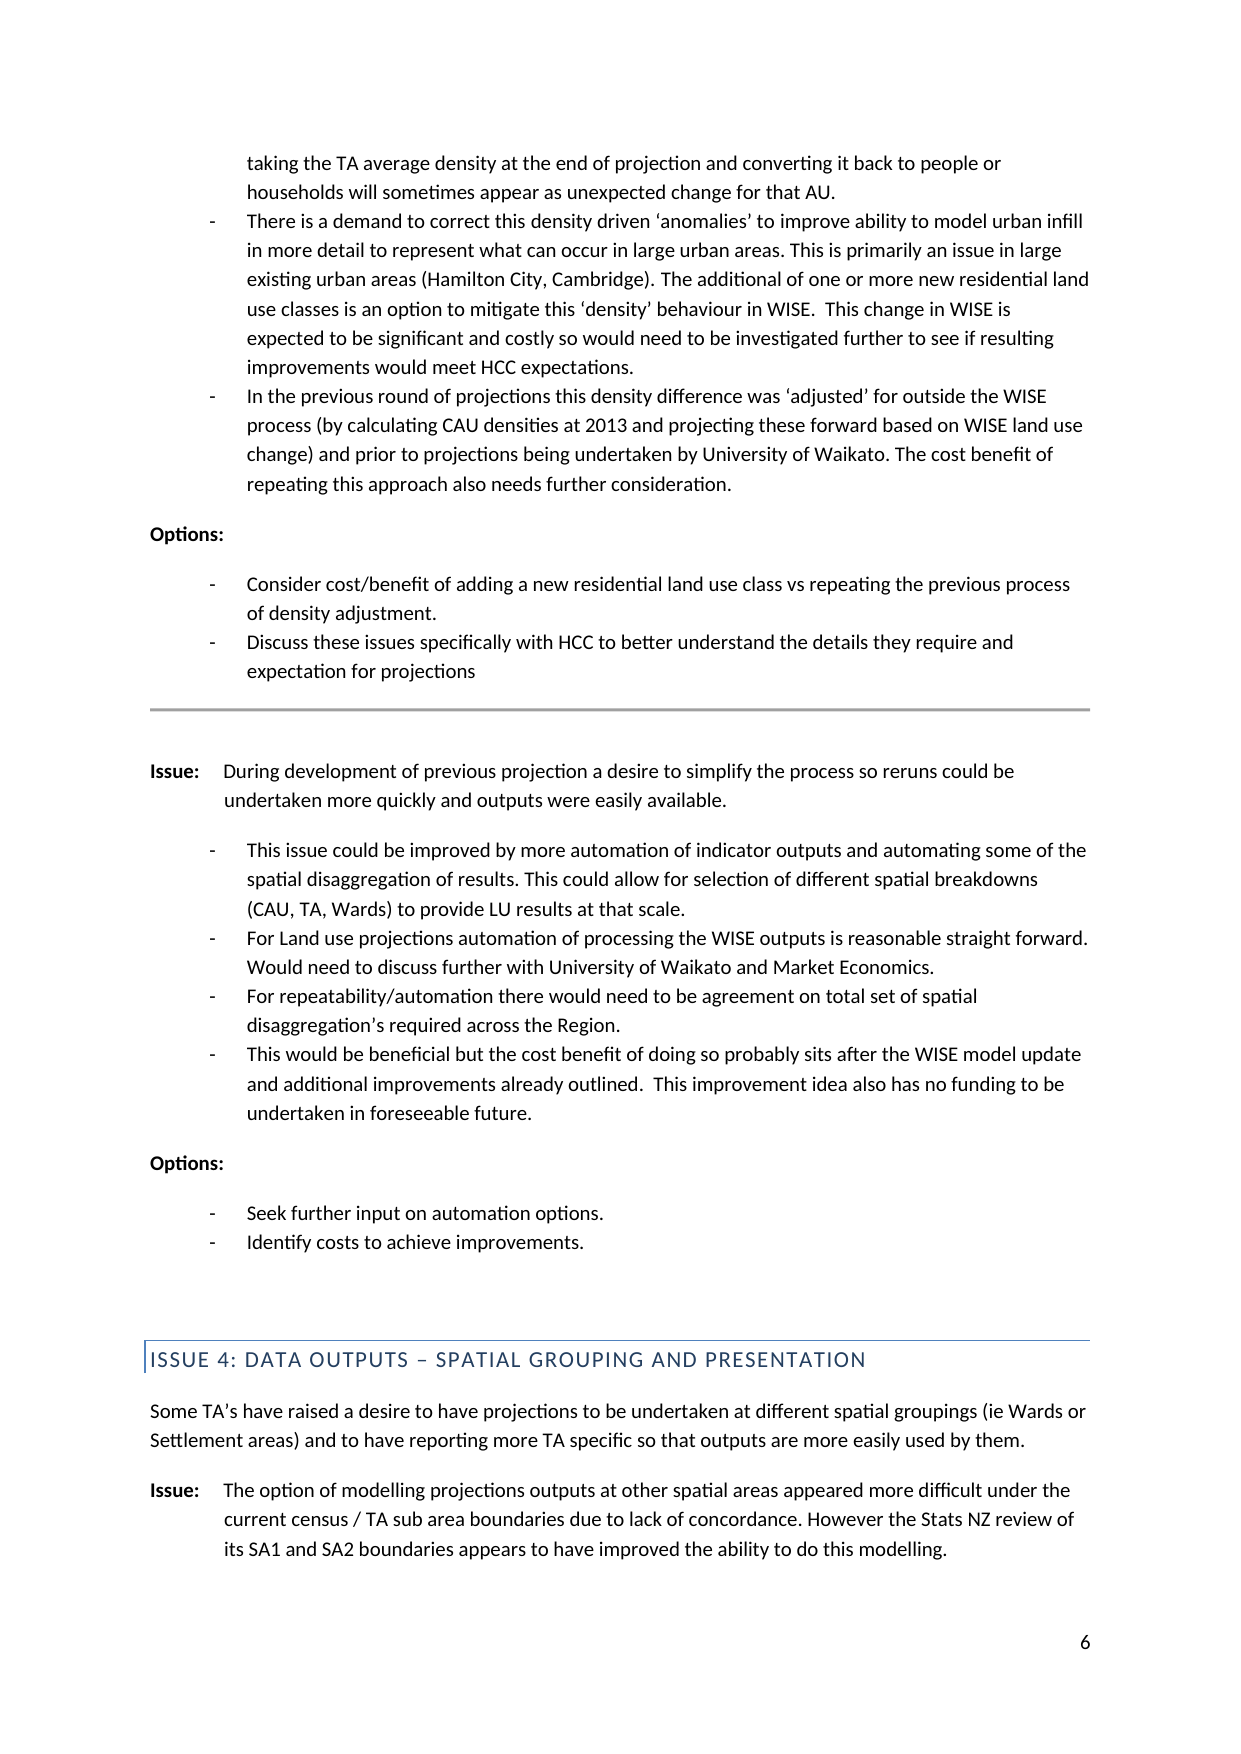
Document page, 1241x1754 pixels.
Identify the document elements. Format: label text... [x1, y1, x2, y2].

text Options: [150, 521, 1090, 546]
text Options: [150, 1150, 1090, 1175]
list Identify costs to achieve improvements. [209, 1229, 1090, 1254]
list This issue could be improved by more automation of indicator outputs and automating some of the spatial disaggregation of results. This could allow for selection of different spatial breakdowns (CAU, TA, Wards) to provide LU results at that scale. [209, 837, 1090, 921]
text Issue: During development of previous projection a desire to simplify the process so reruns could be undertaken more quickly and outputs were easily available. [150, 758, 1090, 813]
list For repeatability/automation there would need to be agreement on total set of spatial disaggregation’s required across the Region. [209, 983, 1090, 1038]
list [209, 150, 1090, 204]
list For Land use projections automation of processing the WISE outputs is reasonable straight forward. Would need to discuss further with University of Waikato and Market Economics. [209, 925, 1090, 979]
list Seek further input on automation options. [209, 1200, 1090, 1225]
text Issue: The option of modelling projections outputs at other spatial areas appeared more difficult under the current census / TA sub area boundaries due to lack of concordance. However the Stats NZ review of its SA1 and SA2 boundaries appears to have improved the ability to do this modelling. [150, 1477, 1090, 1561]
subtitle Issue 4: data outputs – Spatial grouping and presentation [146, 1341, 1090, 1373]
list This would be beneficial but the cost benefit of doing so probably sits after the WISE model update and additional improvements already outlined. This improvement idea also has no funding to be undertaken in foreseeable future. [209, 1042, 1090, 1125]
list In the previous round of projections this density difference was ‘adjusted’ for outside the WISE process (by calculating CAU densities at 2013 and projecting these forward based on WISE land use change) and prior to projections being undertaken by University of Waikato. The cost benefit of repeating this approach also needs further consideration. [209, 383, 1090, 496]
list Consider cost/benefit of adding a new residential land use class vs repeating the previous process of density adjustment. [209, 571, 1090, 625]
list Discuss these issues specifically with HCC to better understand the details they require and expectation for projections [209, 629, 1090, 684]
text Some TA’s have raised a desire to have projections to be undertaken at different spatial groupings (ie Wards or Settlement areas) and to have reporting more TA specific so that outputs are more easily used by them. [150, 1398, 1090, 1453]
list There is a demand to correct this density driven ‘anomalies’ to improve ability to model urban infill in more detail to represent what can occur in large urban areas. This is primarily an issue in large existing urban areas (Hamilton City, Cambridge). The additional of one or more new residential land use classes is an option to mitigate this ‘density’ behaviour in WISE. This change in WISE is expected to be significant and costly so would need to be investigated further to see if resulting improvements would meet HCC expectations. [209, 208, 1090, 379]
